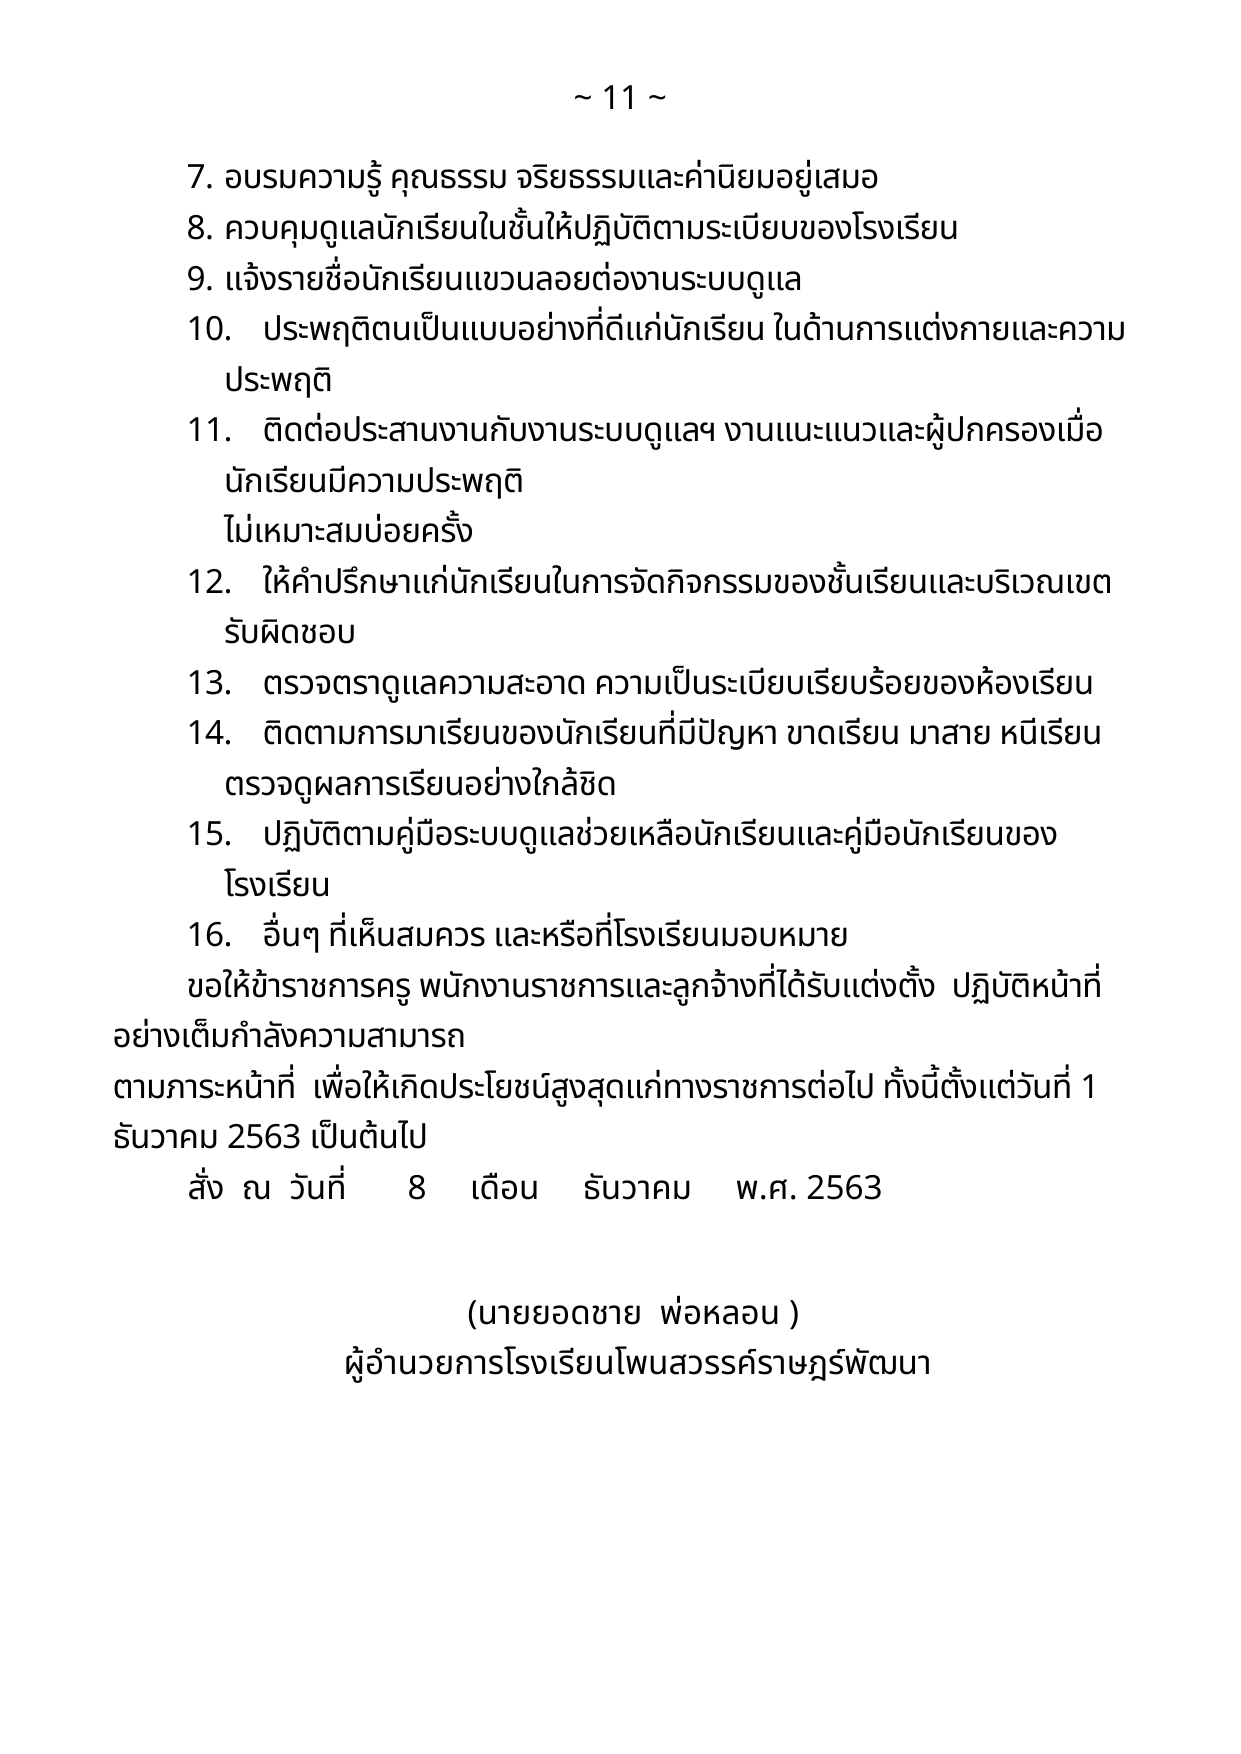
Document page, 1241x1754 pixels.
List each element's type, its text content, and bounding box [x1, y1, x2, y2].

list ประพฤติตนเป็นแบบอย่างที่ดีแก่นักเรียน ในด้านการแต่งกายและความประพฤติ [186, 305, 1128, 406]
list ให้คำปรึกษาแก่นักเรียนในการจัดกิจกรรมของชั้นเรียนและบริเวณเขตรับผิดชอบ [186, 557, 1128, 658]
text ตามภาระหน้าที่ เพื่อให้เกิดประโยชน์สูงสุดแก่ทางราชการต่อไป ทั้งนี้ตั้งแต่วันที่ 1 ธันวาคม 2563 เป็นต้นไป [112, 1063, 1128, 1164]
list แจ้งรายชื่อนักเรียนแขวนลอยต่องานระบบดูแล [186, 254, 1128, 305]
list อื่นๆ ที่เห็นสมควร และหรือที่โรงเรียนมอบหมาย [186, 911, 1128, 962]
list ควบคุมดูแลนักเรียนในชั้นให้ปฏิบัติตามระเบียบของโรงเรียน [186, 204, 1128, 254]
list ติดต่อประสานงานกับงานระบบดูแลฯ งานแนะแนวและผู้ปกครองเมื่อนักเรียนมีความประพฤติ [186, 406, 1128, 507]
text สั่ง ณ วันที่ 8 เดือน ธันวาคม พ.ศ. 2563 [112, 1164, 1128, 1214]
list อบรมความรู้ คุณธรรม จริยธรรมและค่านิยมอยู่เสมอ [186, 153, 1128, 204]
text ผู้อำนวยการโรงเรียนโพนสวรรค์ราษฎร์พัฒนา [112, 1339, 1128, 1390]
text ขอให้ข้าราชการครู พนักงานราชการและลูกจ้างที่ได้รับแต่งตั้ง ปฏิบัติหน้าที่อย่างเต็มกำลังความสามารถ [112, 962, 1128, 1063]
list ติดตามการมาเรียนของนักเรียนที่มีปัญหา ขาดเรียน มาสาย หนีเรียน ตรวจดูผลการเรียนอย่างใกล้ชิด [186, 709, 1128, 810]
text ไม่เหมาะสมบ่อยครั้ง [187, 507, 1128, 557]
list ตรวจตราดูแลความสะอาด ความเป็นระเบียบเรียบร้อยของห้องเรียน [186, 658, 1128, 709]
text (นายยอดชาย พ่อหลอน ) [112, 1289, 1128, 1339]
list ปฏิบัติตามคู่มือระบบดูแลช่วยเหลือนักเรียนและคู่มือนักเรียนของโรงเรียน [186, 810, 1128, 911]
